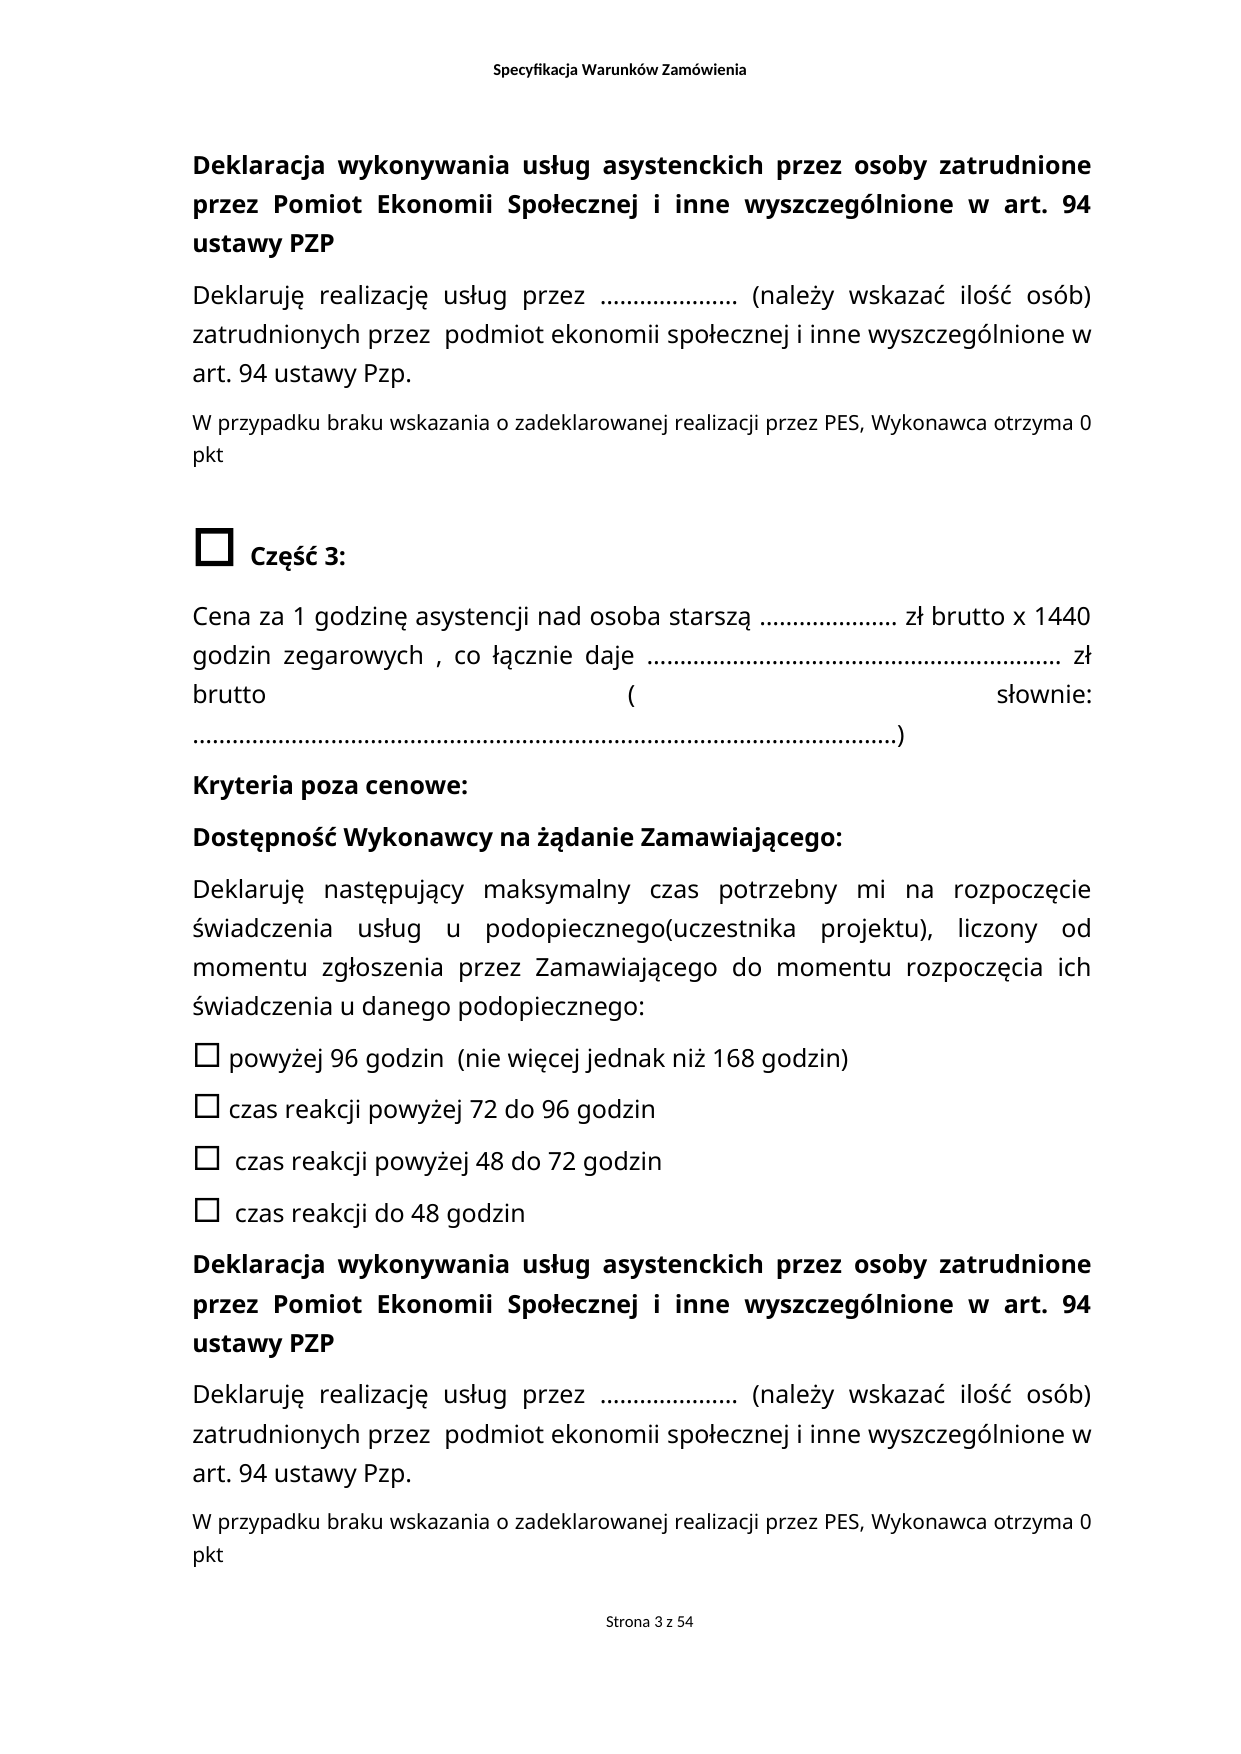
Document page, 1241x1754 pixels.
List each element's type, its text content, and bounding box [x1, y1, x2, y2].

text Deklaruję realizację usług przez ………………… (należy wskazać ilość osób) zatrudnionych przez podmiot ekonomii społecznej i inne wyszczególnione w art. 94 ustawy Pzp. [192, 278, 1092, 390]
text Dostępność Wykonawcy na żądanie Zamawiającego: [192, 819, 1092, 854]
text Część 3: [192, 531, 1092, 576]
text Deklaruję realizację usług przez ………………… (należy wskazać ilość osób) zatrudnionych przez podmiot ekonomii społecznej i inne wyszczególnione w art. 94 ustawy Pzp. [192, 1377, 1092, 1489]
text powyżej 96 godzin (nie więcej jednak niż 168 godzin) [192, 1040, 1092, 1074]
text czas reakcji powyżej 72 do 96 godzin [192, 1092, 1092, 1126]
text Deklaracja wykonywania usług asystenckich przez osoby zatrudnione przez Pomiot Ekonomii Społecznej i inne wyszczególnione w art. 94 ustawy PZP [192, 1247, 1092, 1359]
text W przypadku braku wskazania o zadeklarowanej realizacji przez PES, Wykonawca otrzyma 0 pkt [192, 1507, 1092, 1568]
text Deklaracja wykonywania usług asystenckich przez osoby zatrudnione przez Pomiot Ekonomii Społecznej i inne wyszczególnione w art. 94 ustawy PZP [192, 148, 1092, 260]
text Kryteria poza cenowe: [192, 768, 1092, 802]
text Cena za 1 godzinę asystencji nad osoba starszą ………………… zł brutto x 1440 godzin zegarowych , co łącznie daje ……………………………………………………… zł brutto ( słownie: ……………………………………………………………………………………………..) [192, 599, 1092, 750]
text Deklaruję następujący maksymalny czas potrzebny mi na rozpoczęcie świadczenia usług u podopiecznego(uczestnika projektu), liczony od momentu zgłoszenia przez Zamawiającego do momentu rozpoczęcia ich świadczenia u danego podopiecznego: [192, 871, 1092, 1023]
text czas reakcji powyżej 48 do 72 godzin [192, 1144, 1092, 1178]
text W przypadku braku wskazania o zadeklarowanej realizacji przez PES, Wykonawca otrzyma 0 pkt [192, 408, 1092, 469]
text czas reakcji do 48 godzin [192, 1195, 1092, 1229]
